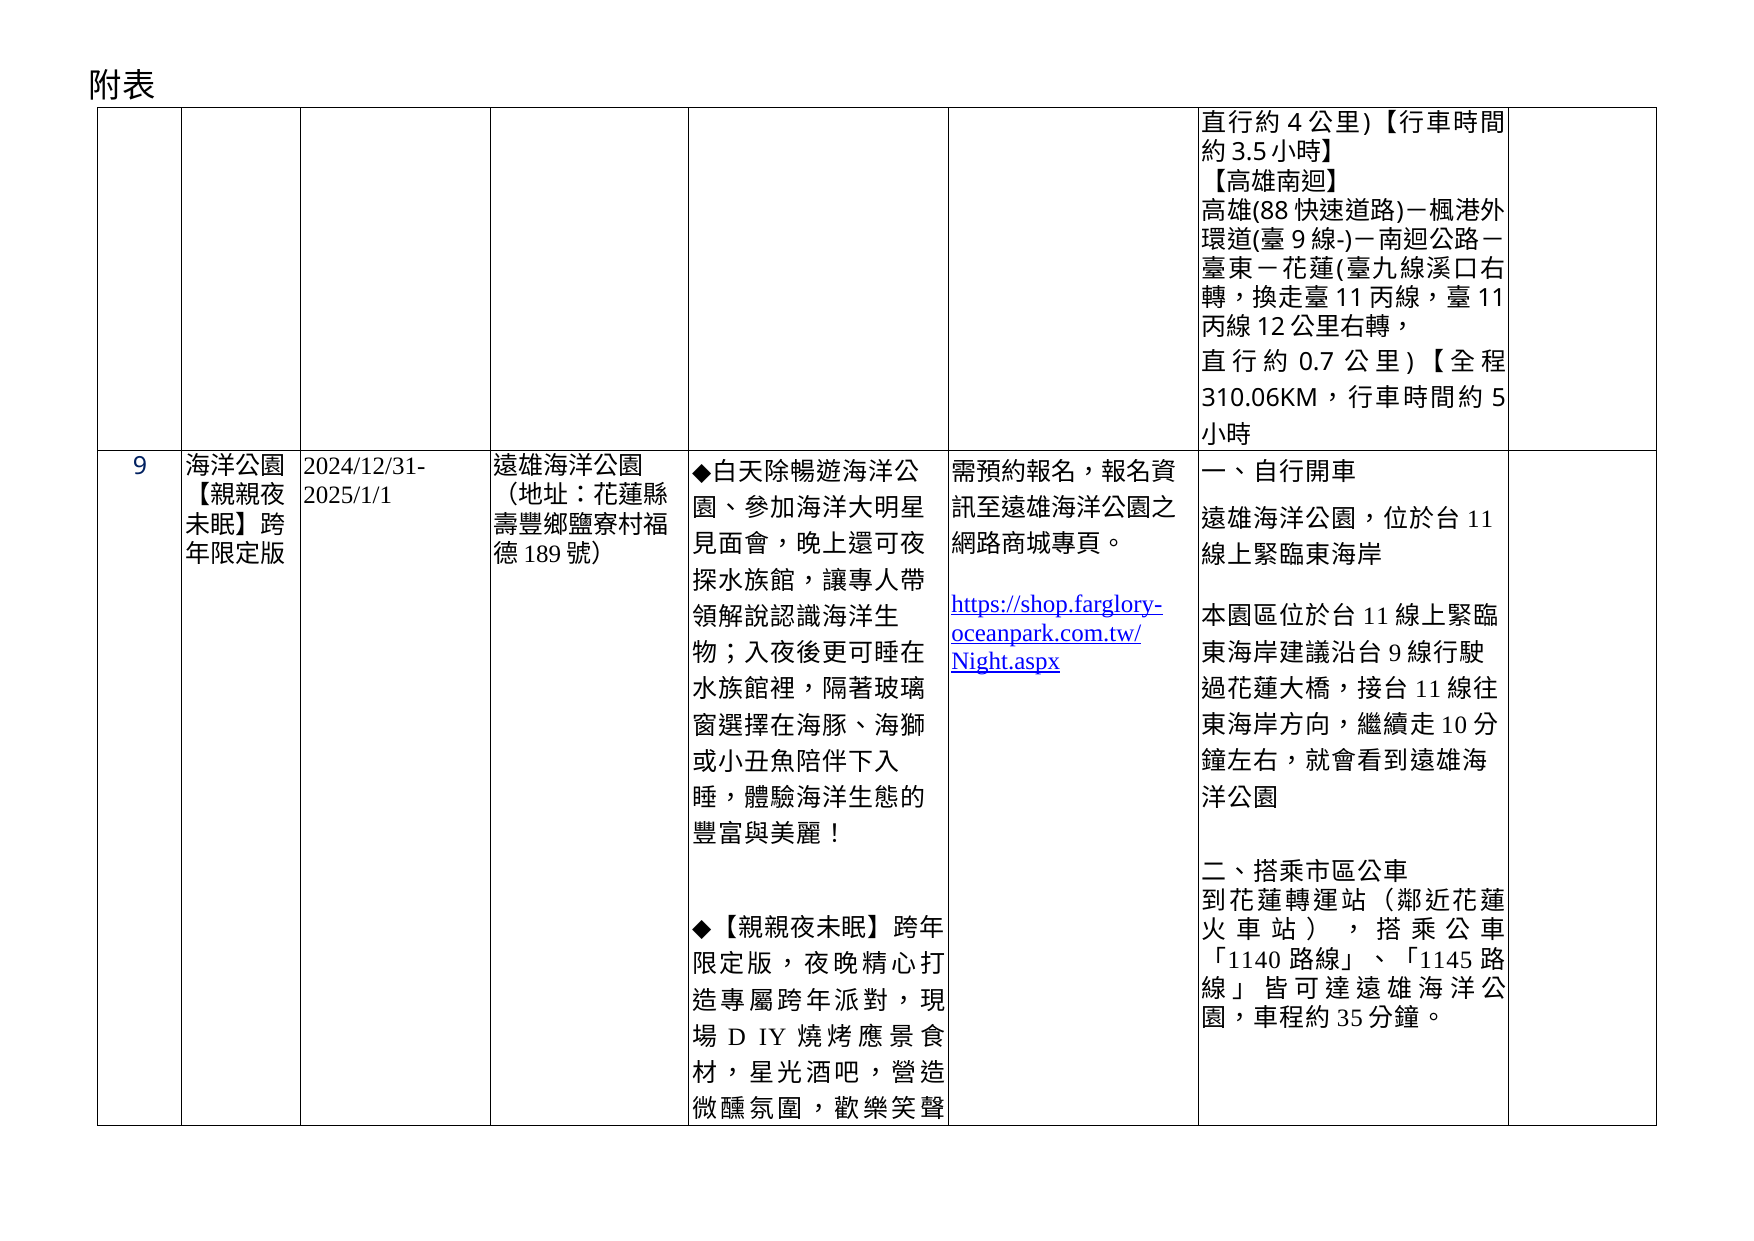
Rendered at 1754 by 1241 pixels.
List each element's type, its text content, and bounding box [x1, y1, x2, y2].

table_cell 2024/12/31-2025/1/1 [301, 451, 490, 1125]
table_cell [1509, 451, 1656, 1125]
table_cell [301, 108, 490, 450]
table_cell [689, 108, 948, 450]
table_cell [1509, 108, 1656, 450]
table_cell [182, 108, 300, 450]
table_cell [949, 451, 1198, 1125]
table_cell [491, 108, 688, 450]
table_cell 海洋公園【親親夜未眠】跨年限定版 [182, 451, 300, 1125]
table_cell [949, 108, 1198, 450]
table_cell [491, 451, 688, 1125]
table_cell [1199, 451, 1508, 1125]
table_cell 9 [98, 451, 181, 1125]
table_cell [689, 451, 948, 1125]
table_cell 8 [98, 108, 181, 450]
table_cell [1199, 108, 1508, 450]
